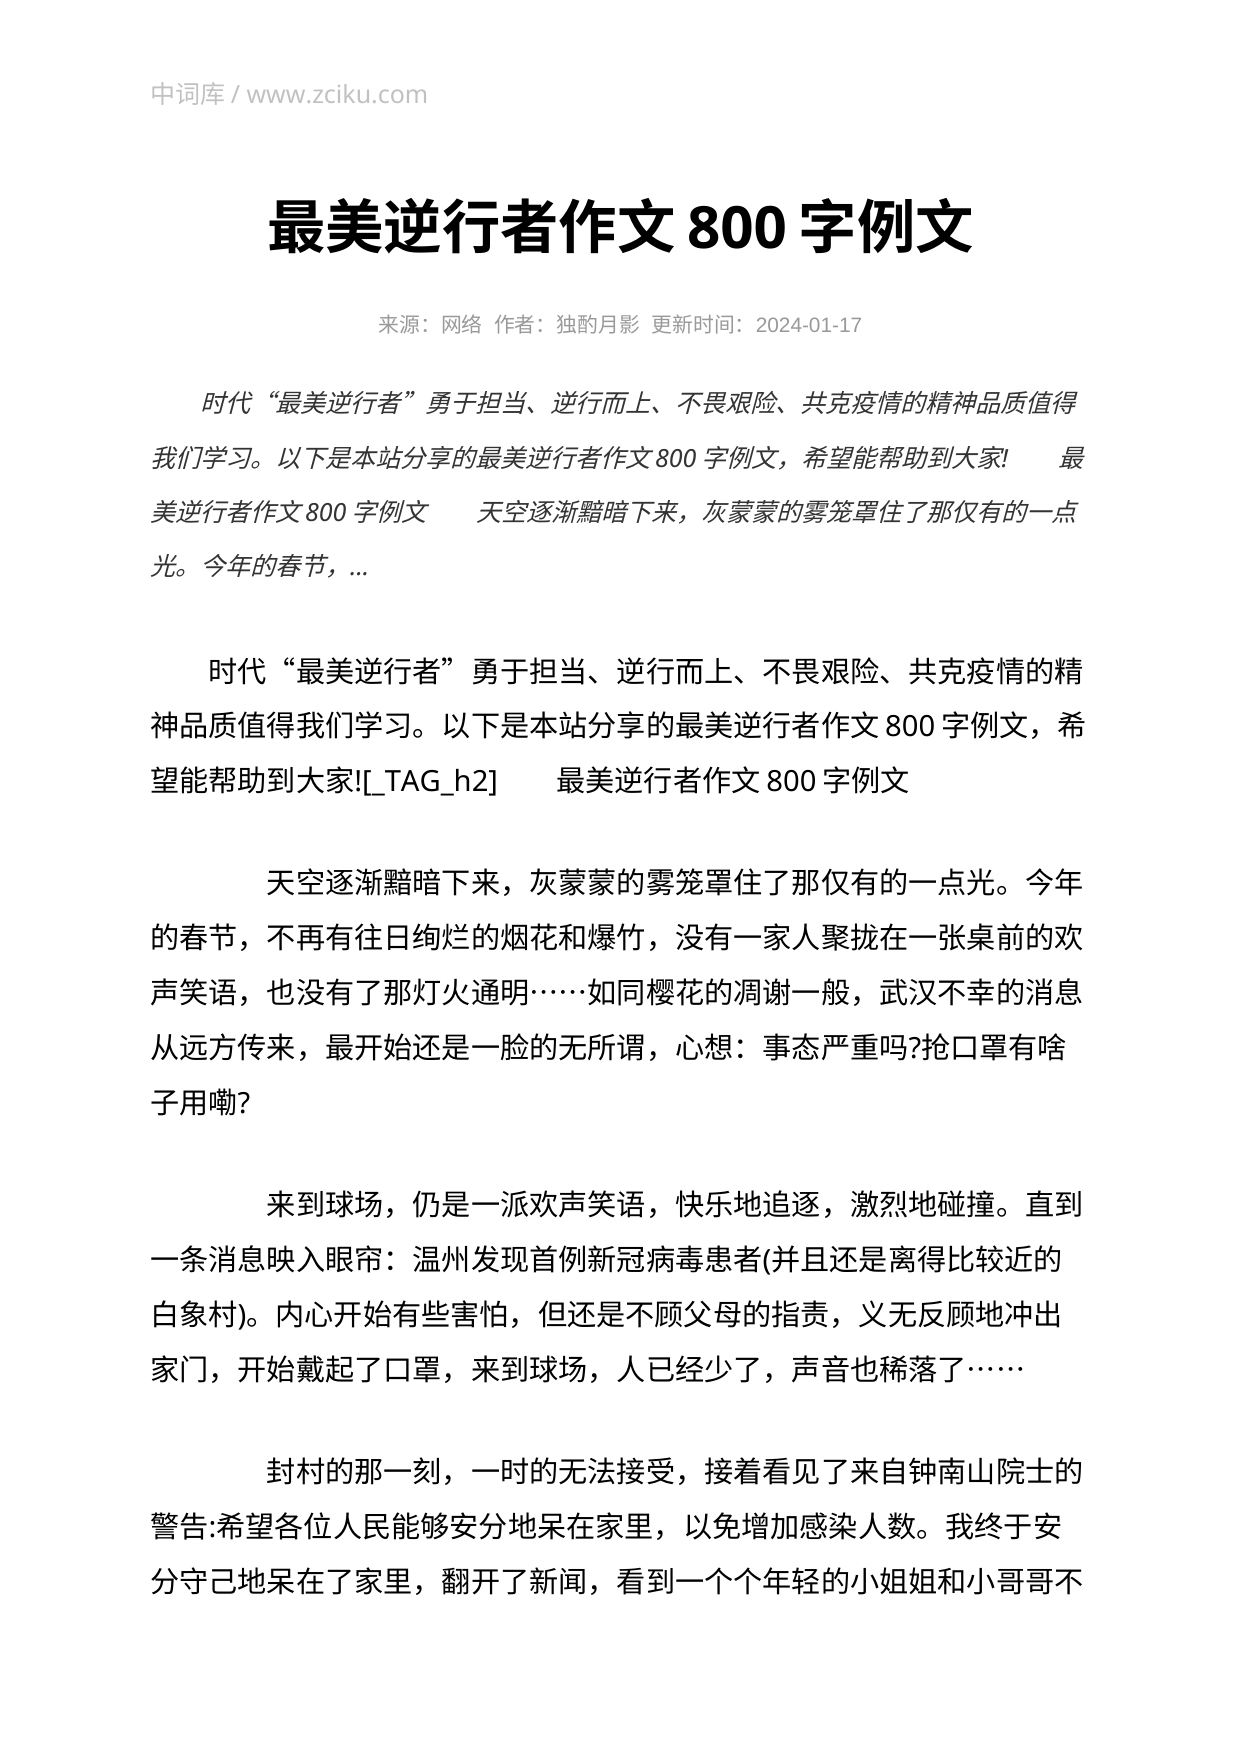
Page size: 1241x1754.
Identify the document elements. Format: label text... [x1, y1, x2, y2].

text 时代“最美逆行者”勇于担当、逆行而上、不畏艰险、共克疫情的精神品质值得我们学习。以下是本站分享的最美逆行者作文800字例文，希望能帮助到大家! 最美逆行者作文800字例文 天空逐渐黯暗下来，灰蒙蒙的雾笼罩住了那仅有的一点光。今年的春节，... [150, 384, 1090, 583]
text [150, 1448, 1090, 1601]
text 来到球场，仍是一派欢声笑语，快乐地追逐，激烈地碰撞。直到一条消息映入眼帘：温州发现首例新冠病毒患者(并且还是离得比较近的白象村)。内心开始有些害怕，但还是不顾父母的指责，义无反顾地冲出家门，开始戴起了口罩，来到球场，人已经少了，声音也稀落了…… [150, 1182, 1090, 1389]
text 来源：网络 作者：独酌月影 更新时间：2024-01-17 [150, 313, 1090, 337]
subtitle 最美逆行者作文800字例文 [150, 181, 1090, 266]
text 时代“最美逆行者”勇于担当、逆行而上、不畏艰险、共克疫情的精神品质值得我们学习。以下是本站分享的最美逆行者作文800字例文，希望能帮助到大家![_TAG_h2] 最美逆行者作文800字例文 [150, 648, 1090, 800]
text 天空逐渐黯暗下来，灰蒙蒙的雾笼罩住了那仅有的一点光。今年的春节，不再有往日绚烂的烟花和爆竹，没有一家人聚拢在一张桌前的欢声笑语，也没有了那灯火通明……如同樱花的凋谢一般，武汉不幸的消息从远方传来，最开始还是一脸的无所谓，心想：事态严重吗?抢口罩有啥子用嘞? [150, 860, 1090, 1122]
